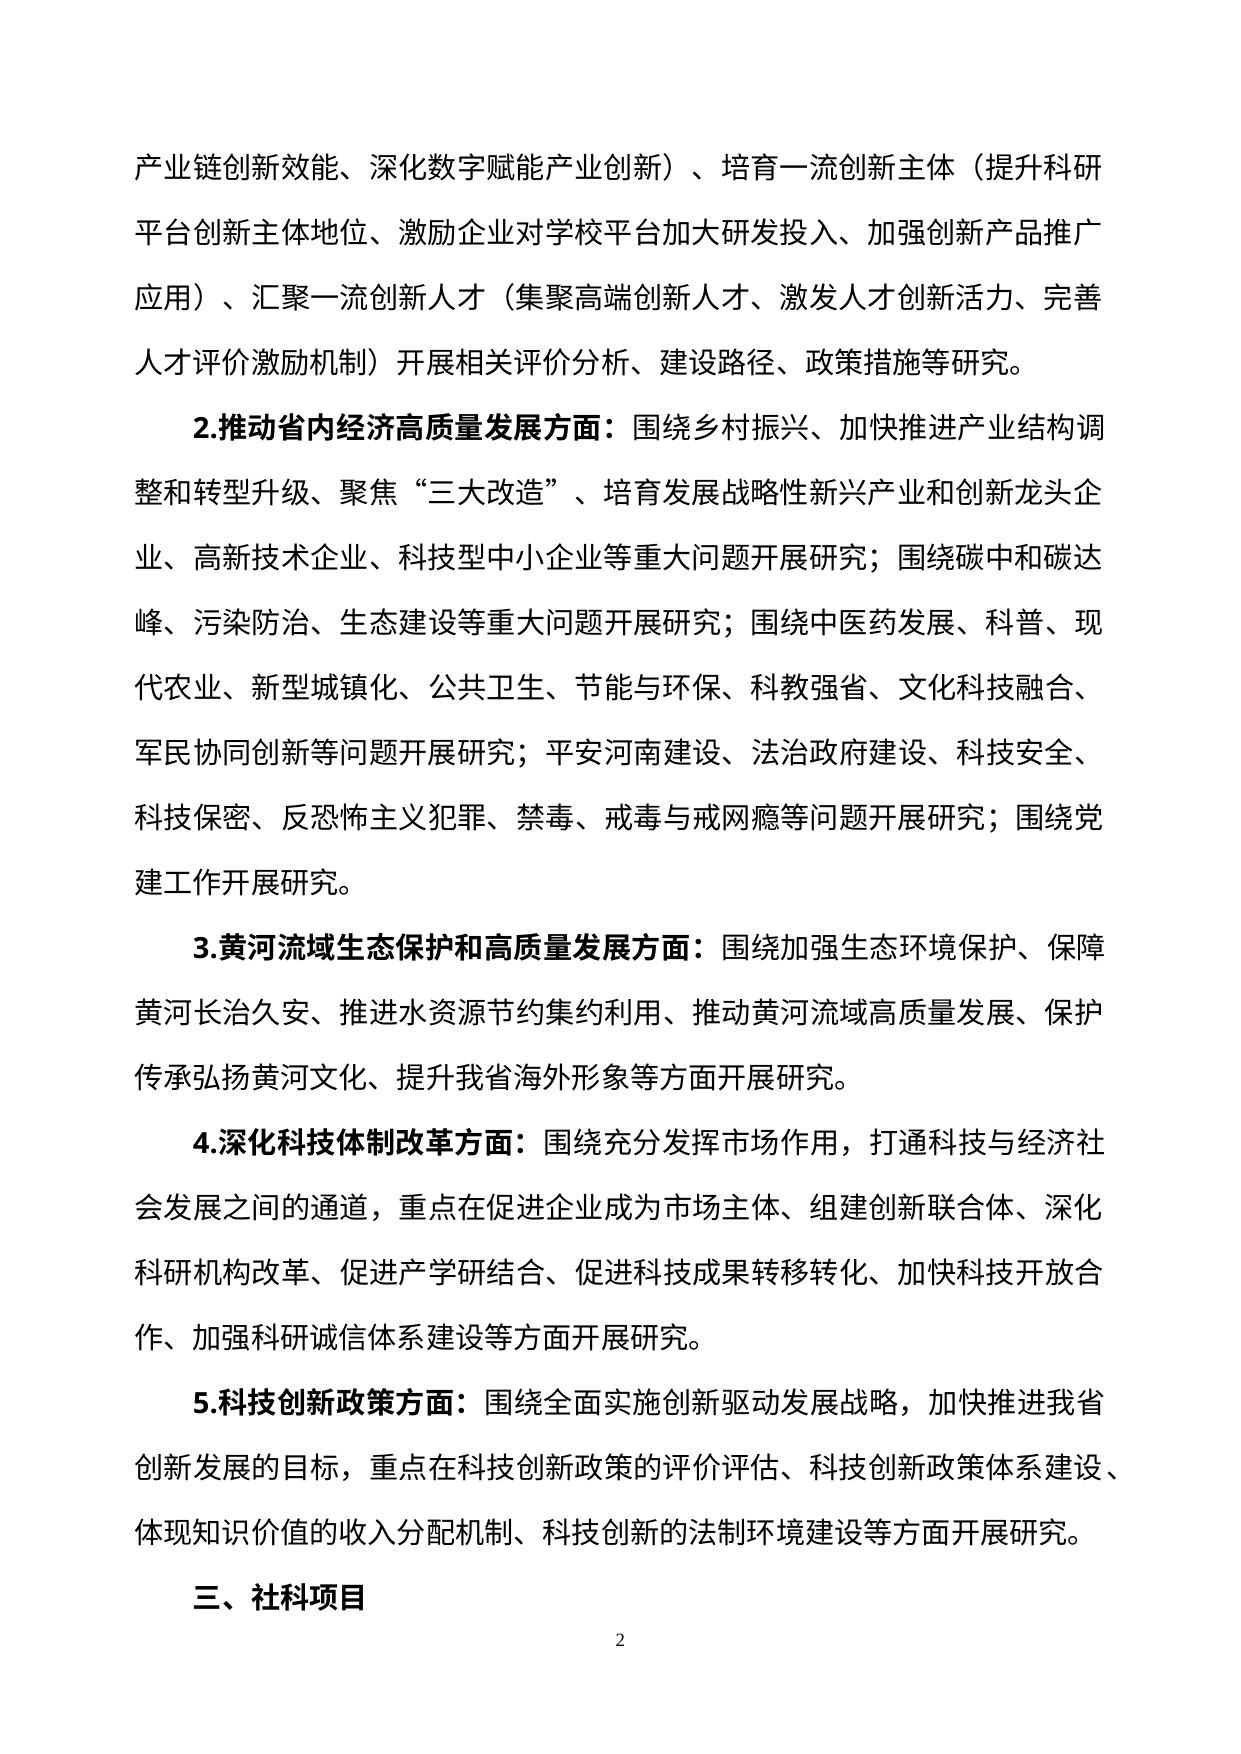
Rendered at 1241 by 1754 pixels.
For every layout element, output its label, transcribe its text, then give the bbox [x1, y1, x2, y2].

text 4.深化科技体制改革方面：围绕充分发挥市场作用，打通科技与经济社会发展之间的通道，重点在促进企业成为市场主体、组建创新联合体、深化科研机构改革、促进产学研结合、促进科技成果转移转化、加快科技开放合作、加强科研诚信体系建设等方面开展研究。 [134, 1108, 1106, 1368]
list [134, 133, 1106, 393]
text 2.推动省内经济高质量发展方面：围绕乡村振兴、加快推进产业结构调整和转型升级、聚焦“三大改造”、培育发展战略性新兴产业和创新龙头企业、高新技术企业、科技型中小企业等重大问题开展研究；围绕碳中和碳达峰、污染防治、生态建设等重大问题开展研究；围绕中医药发展、科普、现代农业、新型城镇化、公共卫生、节能与环保、科教强省、文化科技融合、军民协同创新等问题开展研究；平安河南建设、法治政府建设、科技安全、科技保密、反恐怖主义犯罪、禁毒、戒毒与戒网瘾等问题开展研究；围绕党建工作开展研究。 [134, 393, 1106, 913]
text 3.黄河流域生态保护和高质量发展方面：围绕加强生态环境保护、保障黄河长治久安、推进水资源节约集约利用、推动黄河流域高质量发展、保护传承弘扬黄河文化、提升我省海外形象等方面开展研究。 [134, 913, 1106, 1108]
text 三、社科项目 [134, 1563, 1106, 1628]
text 5.科技创新政策方面：围绕全面实施创新驱动发展战略，加快推进我省创新发展的目标，重点在科技创新政策的评价评估、科技创新政策体系建设、体现知识价值的收入分配机制、科技创新的法制环境建设等方面开展研究。 [134, 1368, 1106, 1563]
